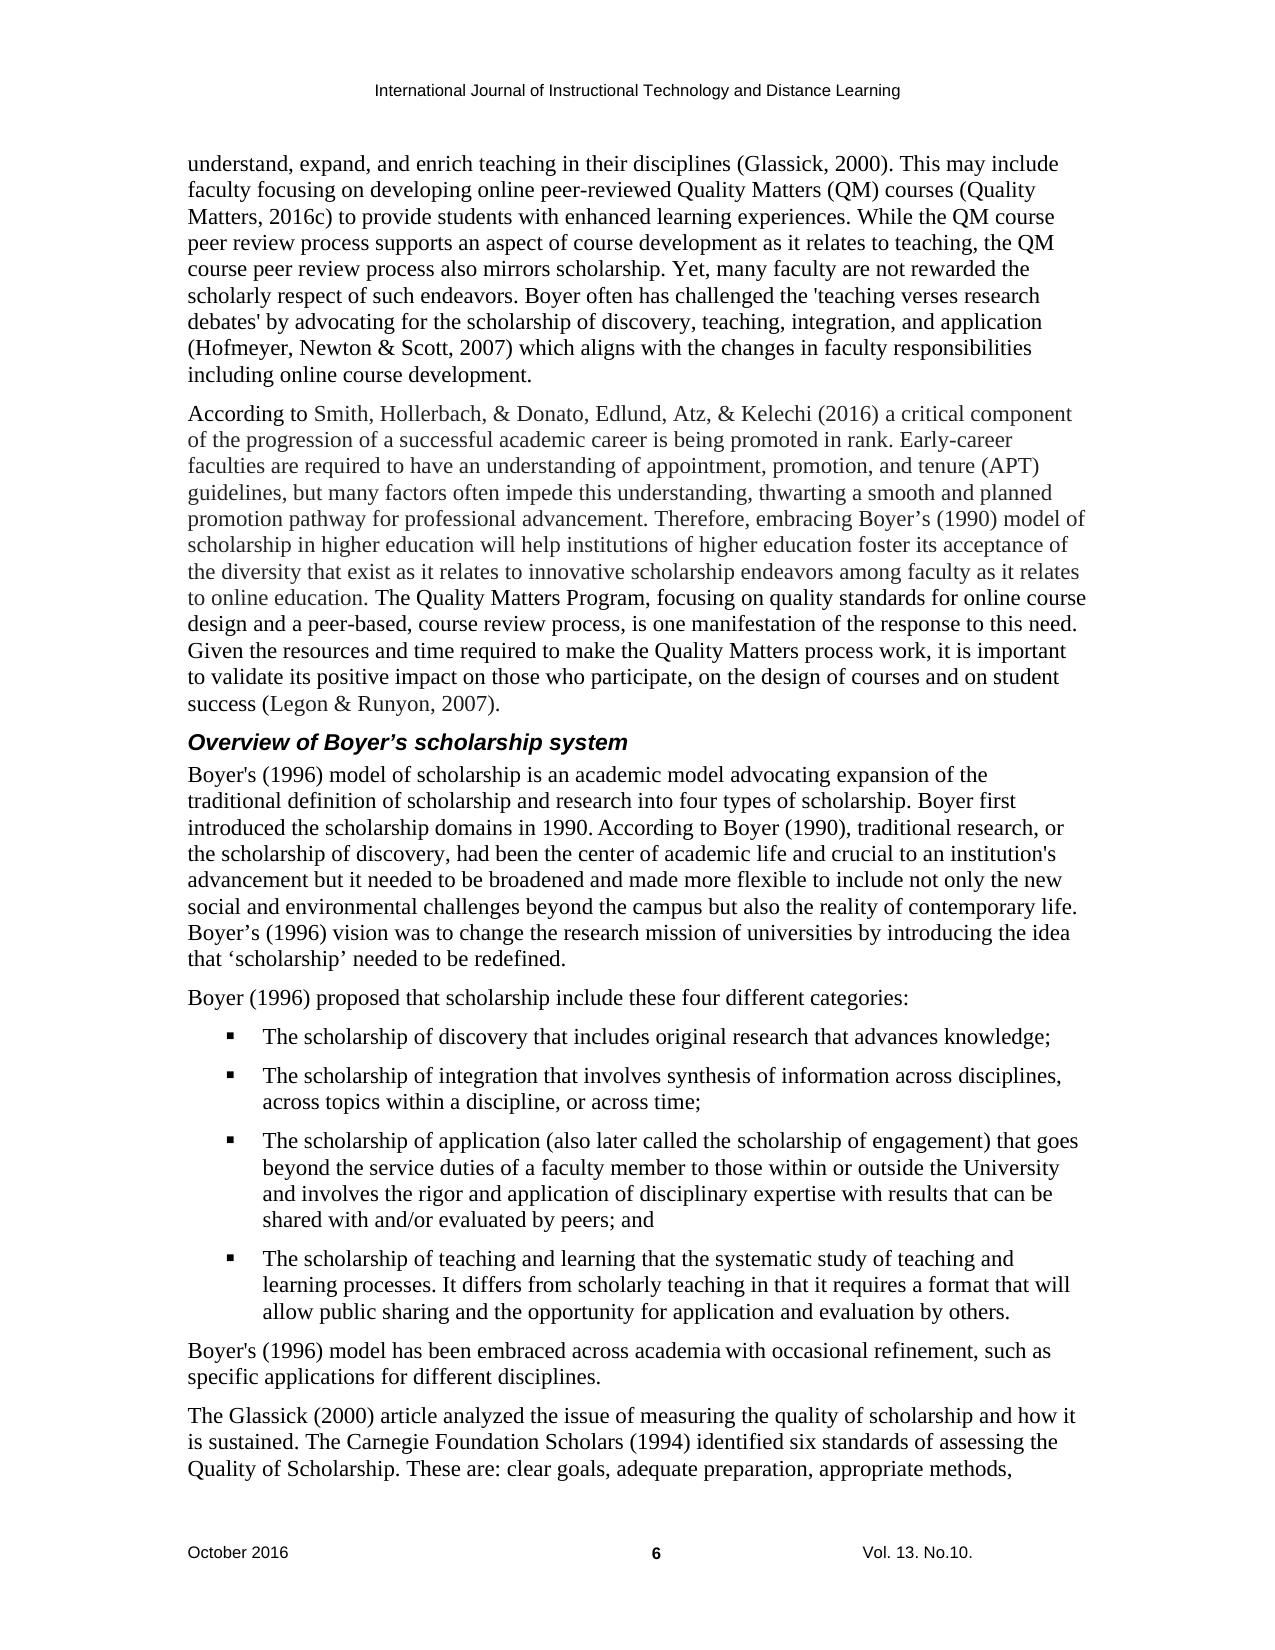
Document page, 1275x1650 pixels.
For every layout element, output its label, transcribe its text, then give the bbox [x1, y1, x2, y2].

text According to Smith, Hollerbach, & Donato, Edlund, Atz, & Kelechi (2016) a critical component of the progression of a successful academic career is being promoted in rank. Early-career faculties are required to have an understanding of appointment, promotion, and tenure (APT) guidelines, but many factors often impede this understanding, thwarting a smooth and planned promotion pathway for professional advancement. Therefore, embracing Boyer’s (1990) model of scholarship in higher education will help institutions of higher education foster its acceptance of the diversity that exist as it relates to innovative scholarship endeavors among faculty as it relates to online education. The Quality Matters Program, focusing on quality standards for online course design and a peer-based, course review process, is one manifestation of the response to this need. Given the resources and time required to make the Quality Matters process work, it is important to validate its positive impact on those who participate, on the design of courses and on student success (Legon & Runyon, 2007). [187, 400, 1087, 716]
text Boyer's (1996) model has been embraced across academia with occasional refinement, such as specific applications for different disciplines. [187, 1337, 1087, 1389]
list The scholarship of teaching and learning that the systematic study of teaching and learning processes. It differs from scholarly teaching in that it requires a format that will allow public sharing and the opportunity for application and evaluation by others. [225, 1245, 1087, 1324]
subtitle Overview of Boyer’s scholarship system [187, 728, 1087, 755]
list The scholarship of discovery that includes original research that advances knowledge; [225, 1023, 1087, 1049]
list The scholarship of application (also later called the scholarship of engagement) that goes beyond the service duties of a faculty member to those within or outside the University and involves the rigor and application of disciplinary expertise with results that can be shared with and/or evaluated by peers; and [225, 1127, 1087, 1233]
text Boyer's (1996) model of scholarship is an academic model advocating expansion of the traditional definition of scholarship and research into four types of scholarship. Boyer first introduced the scholarship domains in 1990. According to Boyer (1990), traditional research, or the scholarship of discovery, had been the center of academic life and crucial to an institution's advancement but it needed to be broadened and made more flexible to include not only the new social and environmental challenges beyond the campus but also the reality of contemporary life. Boyer’s (1996) vision was to change the research mission of universities by introducing the idea that ‘scholarship’ needed to be redefined. [187, 761, 1087, 972]
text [187, 1402, 1087, 1481]
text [187, 150, 1087, 387]
list The scholarship of integration that involves synthesis of information across disciplines, across topics within a discipline, or across time; [225, 1062, 1087, 1115]
text Boyer (1996) proposed that scholarship include these four different categories: [187, 984, 1087, 1011]
